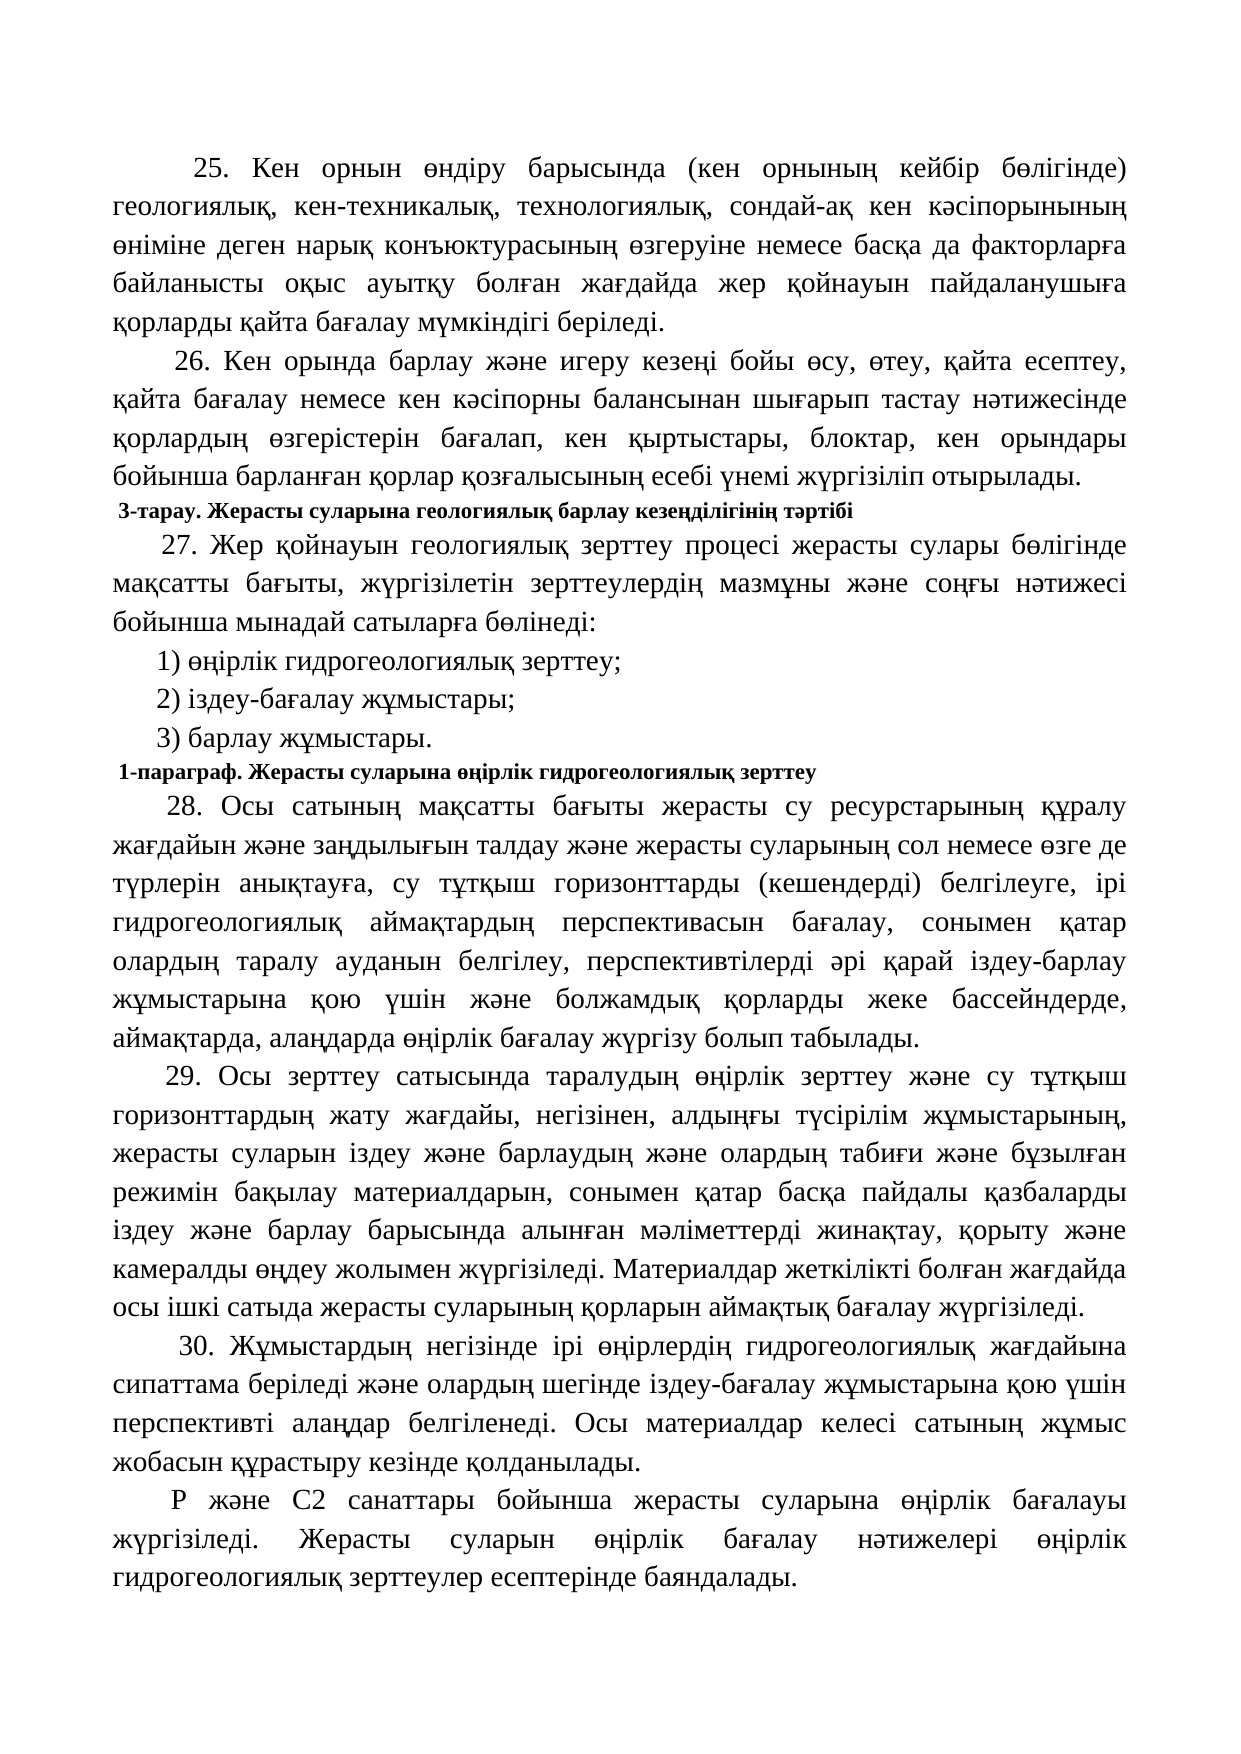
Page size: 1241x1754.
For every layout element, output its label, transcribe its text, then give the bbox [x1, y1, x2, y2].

text 28. Осы сатының мақсатты бағыты жерасты су ресурстарының құралу жағдайын және заңдылығын талдау және жерасты суларының сол немесе өзге де түрлерін анықтауға, су тұтқыш горизонттарды (кешендерді) белгілеуге, ірі гидрогеологиялық аймақтардың перспективасын бағалау, сонымен қатар олардың таралу ауданын белгілеу, перспективтілерді әрі қарай іздеу-барлау жұмыстарына қою үшін және болжамдық қорларды жеке бассейндерде, аймақтарда, алаңдарда өңірлік бағалау жүргізу болып табылады. [112, 788, 1128, 1053]
text 3) барлау жұмыстары. [112, 720, 1128, 753]
text Р және С2 санаттары бойынша жерасты суларына өңірлік бағалауы жүргізіледі. Жерасты суларын өңірлік бағалау нәтижелері өңірлік гидрогеологиялық зерттеулер есептерінде баяндалады. [112, 1482, 1128, 1593]
text 1-параграф. Жерасты суларына өңірлік гидрогеологиялық зерттеу [112, 758, 1128, 785]
text 29. Осы зерттеу сатысында таралудың өңірлік зерттеу және су тұтқыш горизонттардың жату жағдайы, негізінен, алдыңғы түсірілім жұмыстарының, жерасты суларын іздеу және барлаудың және олардың табиғи және бұзылған режимін бақылау материалдарын, сонымен қатар басқа пайдалы қазбаларды іздеу және барлау барысында алынған мәліметтерді жинақтау, қорыту және камералды өңдеу жолымен жүргізіледі. Материалдар жеткілікті болған жағдайда осы ішкі сатыда жерасты суларының қорларын аймақтық бағалау жүргізіледі. [112, 1058, 1128, 1323]
text 27. Жер қойнауын геологиялық зерттеу процесі жерасты сулары бөлігінде мақсатты бағыты, жүргізілетін зерттеулердің мазмұны және соңғы нәтижесі бойынша мынадай сатыларға бөлінеді: [112, 527, 1128, 638]
text 30. Жұмыстардың негізінде ірі өңірлердің гидрогеологиялық жағдайына сипаттама беріледі және олардың шегінде іздеу-бағалау жұмыстарына қою үшін перспективті алаңдар белгіленеді. Осы материалдар келесі сатының жұмыс жобасын құрастыру кезінде қолданылады. [112, 1328, 1128, 1477]
text 25. Кен орнын өндіру барысында (кен орнының кейбір бөлігінде) геологиялық, кен-техникалық, технологиялық, сондай-ақ кен кәсіпорынының өніміне деген нарық конъюктурасының өзгеруіне немесе басқа да факторларға байланысты оқыс ауытқу болған жағдайда жер қойнауын пайдаланушыға қорларды қайта бағалау мүмкіндігі беріледі. [112, 150, 1128, 338]
text 3-тарау. Жерасты суларына геологиялық барлау кезеңділігінің тәртібі [112, 497, 1128, 523]
text 1) өңірлік гидрогеологиялық зерттеу; [112, 643, 1128, 676]
text 2) іздеу-бағалау жұмыстары; [112, 681, 1128, 715]
text 26. Кен орында барлау және игеру кезеңі бойы өсу, өтеу, қайта есептеу, қайта бағалау немесе кен кәсіпорны балансынан шығарып тастау нәтижесінде қорлардың өзгерістерін бағалап, кен қыртыстары, блоктар, кен орындары бойынша барланған қорлар қозғалысының есебі үнемі жүргізіліп отырылады. [112, 343, 1128, 492]
